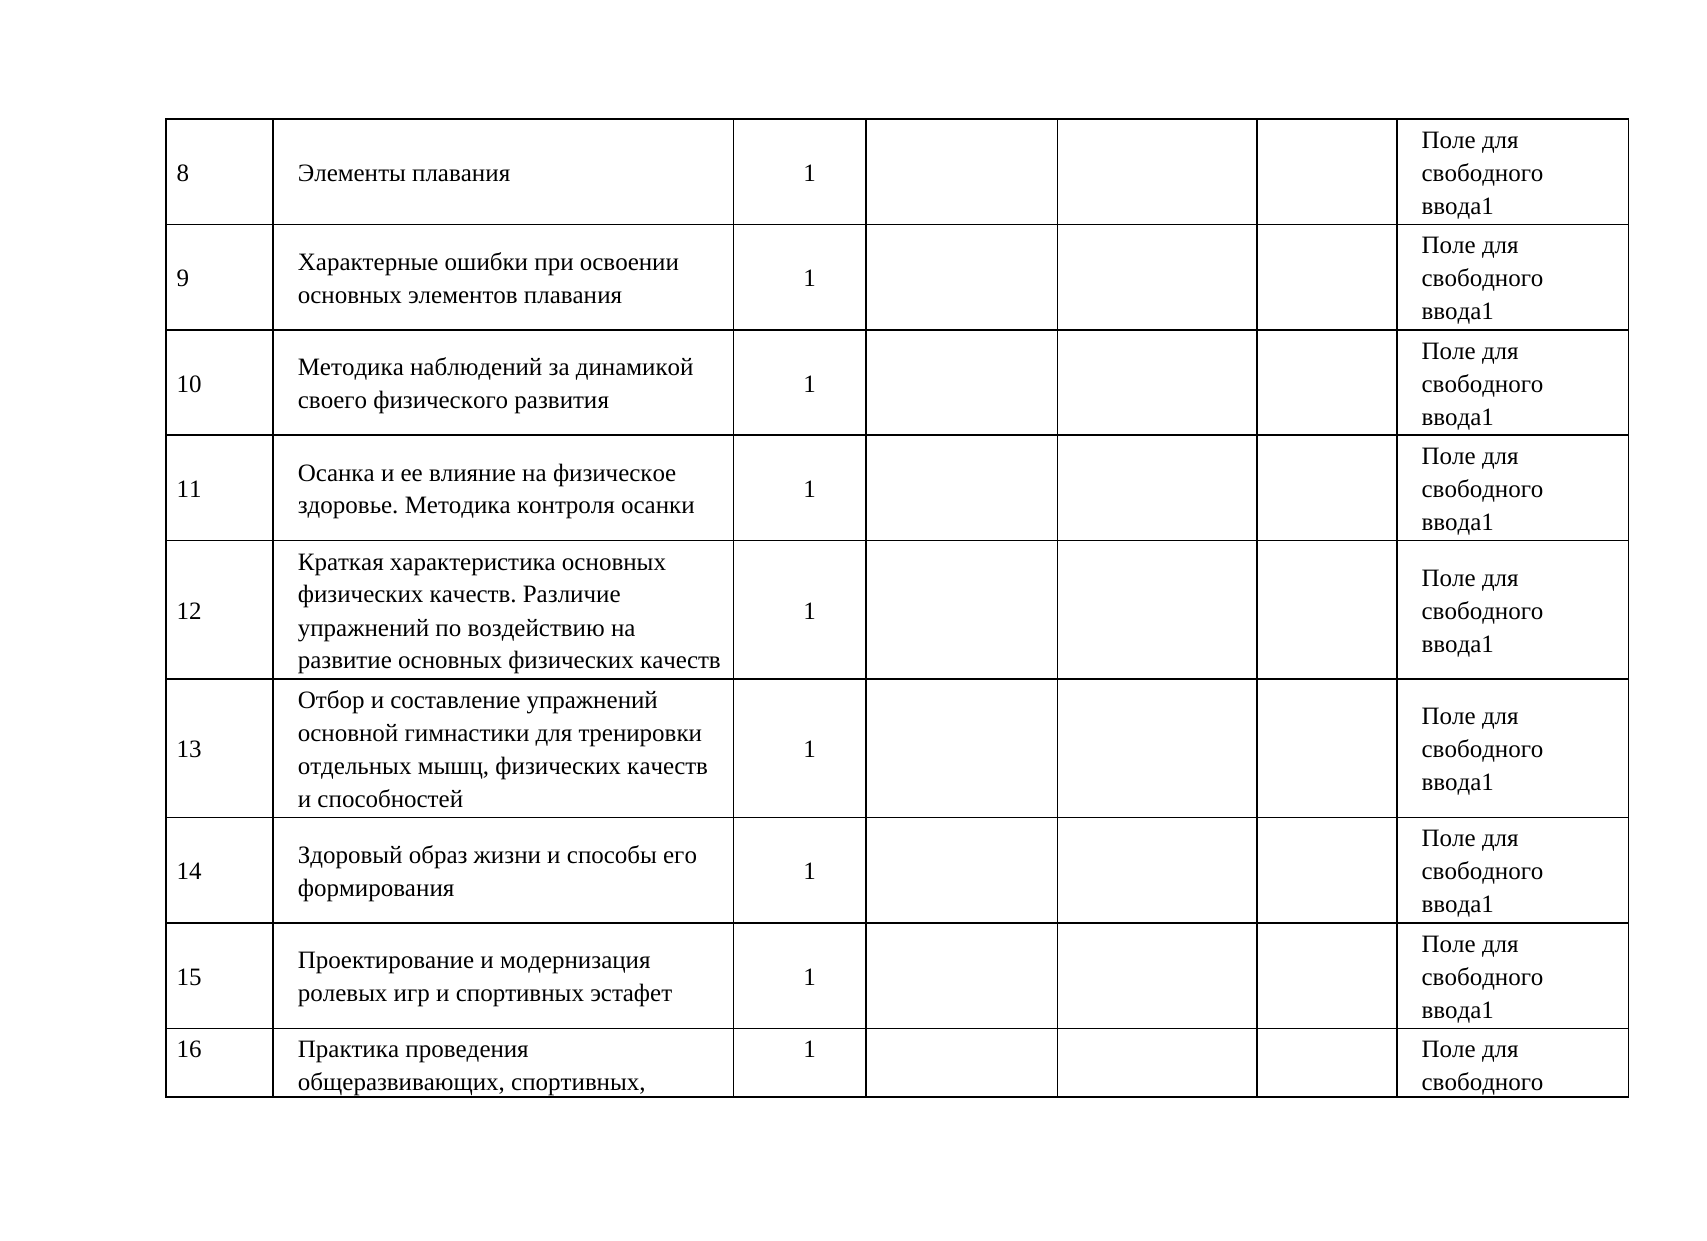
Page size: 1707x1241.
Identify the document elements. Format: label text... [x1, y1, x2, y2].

table_cell 1 [734, 818, 865, 922]
table_cell [1058, 924, 1256, 1027]
table_cell [1058, 1029, 1256, 1096]
table_cell [1258, 924, 1396, 1027]
table_cell Методика наблюдений за динамикой своего физического развития [274, 331, 733, 434]
table_cell Поле для свободного ввода1 [1398, 541, 1628, 678]
table_cell [867, 1029, 1057, 1096]
table_cell Отбор и составление упражнений основной гимнастики для тренировки отдельных мышц, физических качеств и способностей [274, 680, 733, 817]
table_cell [1258, 680, 1396, 817]
table_cell [867, 120, 1057, 223]
table_cell 1 [734, 331, 865, 434]
table_cell [1258, 1029, 1396, 1096]
table_cell Поле для свободного ввода1 [1398, 924, 1628, 1027]
table_cell 1 [734, 1029, 865, 1096]
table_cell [1398, 120, 1628, 223]
table_cell 15 [167, 924, 272, 1027]
table_cell 1 [734, 541, 865, 678]
table_cell [1258, 225, 1396, 329]
table_cell [867, 924, 1057, 1027]
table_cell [1398, 1029, 1628, 1096]
table_cell [1258, 436, 1396, 540]
table_cell [1058, 225, 1256, 329]
table_cell 11 [167, 436, 272, 540]
table_cell Поле для свободного ввода1 [1398, 331, 1628, 434]
table_cell 10 [167, 331, 272, 434]
table_cell Краткая характеристика основных физических качеств. Различие упражнений по воздействию на развитие основных физических качеств [274, 541, 733, 678]
table_cell Осанка и ее влияние на физическое здоровье. Методика контроля осанки [274, 436, 733, 540]
table_cell Элементы плавания [274, 120, 733, 223]
table_cell 16 [167, 1029, 272, 1096]
table_cell Поле для свободного ввода1 [1398, 225, 1628, 329]
table_cell [1058, 120, 1256, 223]
table_cell 1 [734, 436, 865, 540]
table_cell [867, 818, 1057, 922]
table_cell Характерные ошибки при освоении основных элементов плавания [274, 225, 733, 329]
table_cell Здоровый образ жизни и способы его формирования [274, 818, 733, 922]
table_cell [1258, 818, 1396, 922]
table_cell 9 [167, 225, 272, 329]
table_cell [867, 225, 1057, 329]
table_cell Поле для свободного ввода1 [1398, 818, 1628, 922]
table_cell 14 [167, 818, 272, 922]
table_cell 13 [167, 680, 272, 817]
table_cell 8 [167, 120, 272, 223]
table_cell [867, 541, 1057, 678]
table_cell 1 [734, 924, 865, 1027]
table_cell Поле для свободного ввода1 [1398, 680, 1628, 817]
table_cell [1058, 331, 1256, 434]
table_cell Проектирование и модернизация ролевых игр и спортивных эстафет [274, 924, 733, 1027]
table_cell [1258, 120, 1396, 223]
table_cell [1058, 436, 1256, 540]
table_cell [867, 680, 1057, 817]
table_cell [1258, 331, 1396, 434]
table_cell 1 [734, 680, 865, 817]
table_cell [867, 436, 1057, 540]
table_cell [1058, 541, 1256, 678]
table_cell [1058, 680, 1256, 817]
table_cell 1 [734, 120, 865, 223]
table_cell 1 [734, 225, 865, 329]
table_cell [1258, 541, 1396, 678]
table_cell [1058, 818, 1256, 922]
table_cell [274, 1029, 733, 1096]
table_cell [867, 331, 1057, 434]
table_cell 12 [167, 541, 272, 678]
table_cell Поле для свободного ввода1 [1398, 436, 1628, 540]
